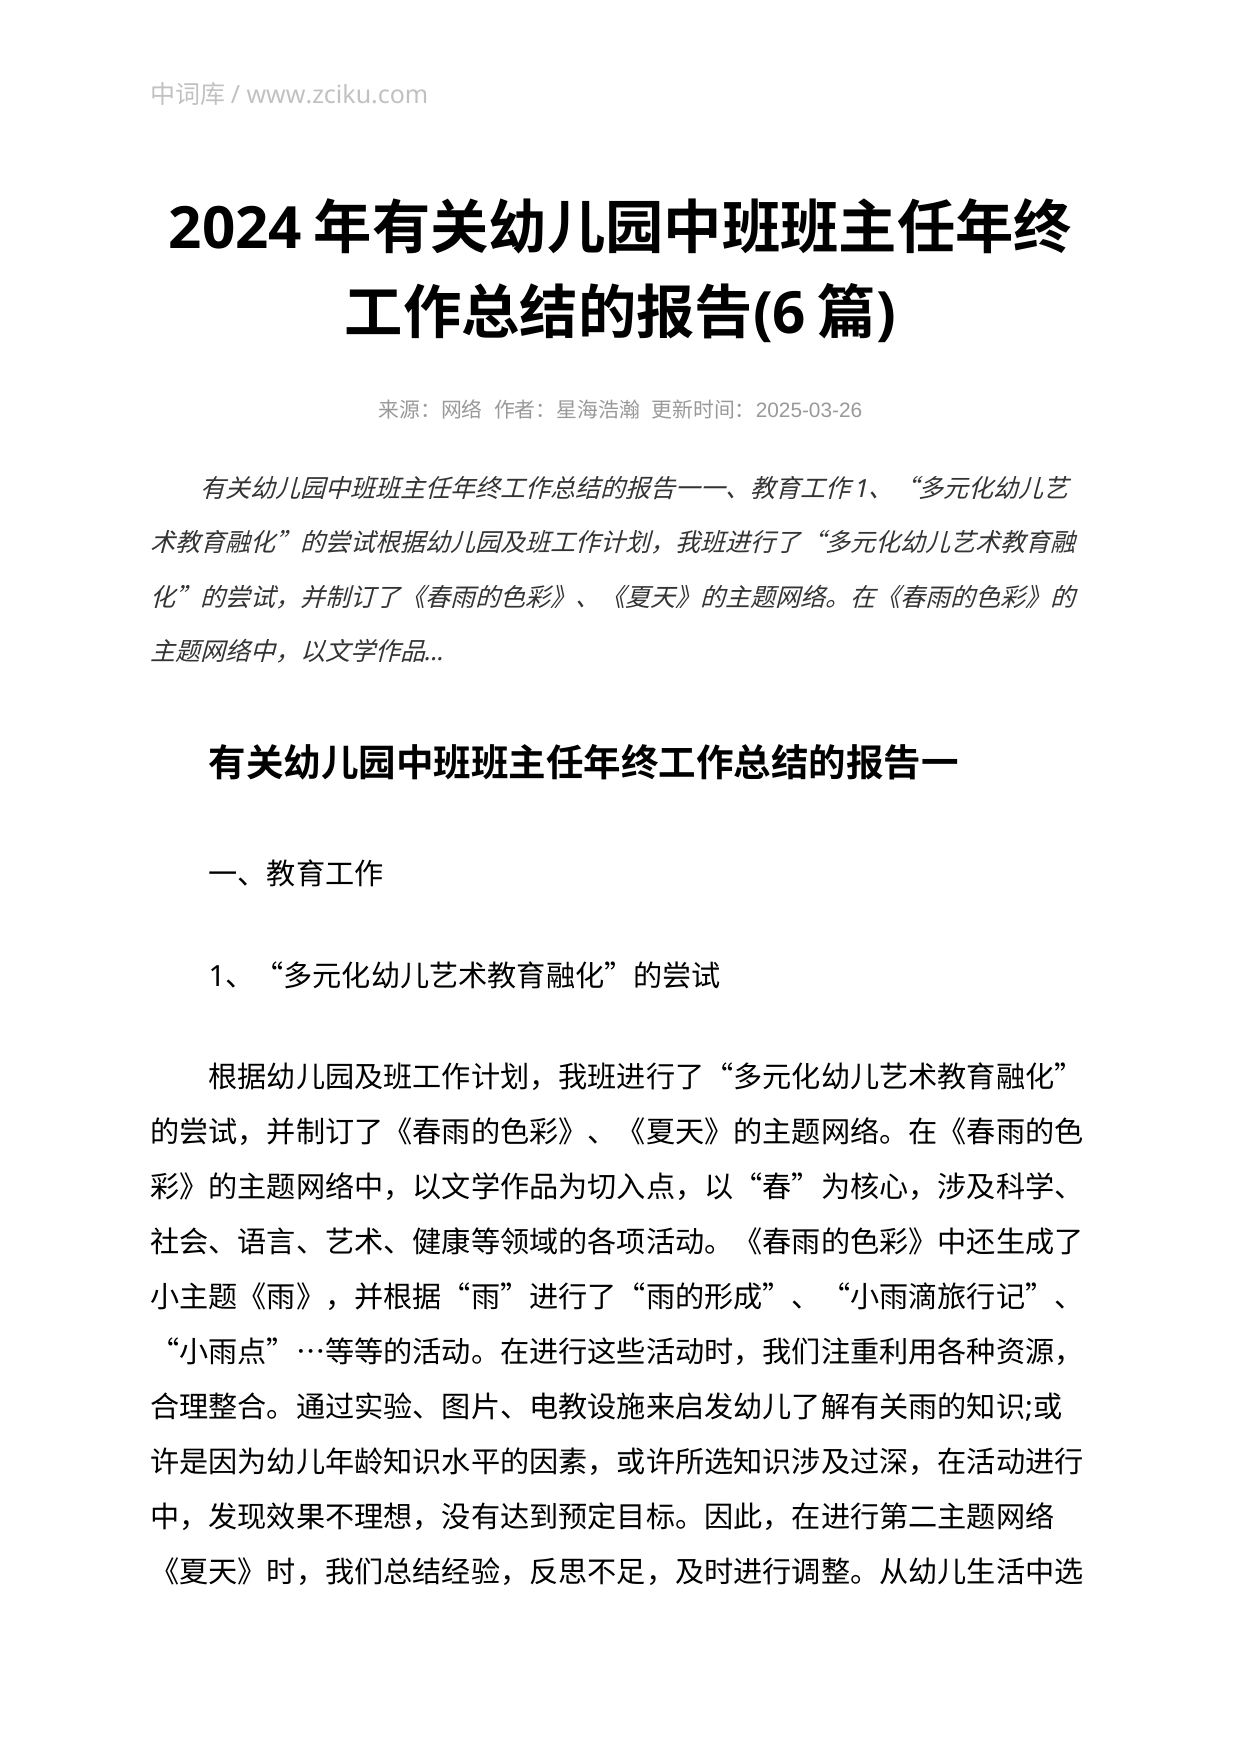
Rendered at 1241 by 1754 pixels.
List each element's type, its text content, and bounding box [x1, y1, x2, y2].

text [150, 1054, 1090, 1591]
text 来源：网络 作者：星海浩瀚 更新时间：2025-03-26 [150, 398, 1090, 422]
text 有关幼儿园中班班主任年终工作总结的报告一 [150, 733, 1090, 787]
text 有关幼儿园中班班主任年终工作总结的报告一一、教育工作1、“多元化幼儿艺术教育融化”的尝试根据幼儿园及班工作计划，我班进行了“多元化幼儿艺术教育融化”的尝试，并制订了《春雨的色彩》、《夏天》的主题网络。在《春雨的色彩》的主题网络中，以文学作品... [150, 468, 1090, 668]
subtitle 2024年有关幼儿园中班班主任年终工作总结的报告(6篇) [150, 181, 1090, 351]
text 1、“多元化幼儿艺术教育融化”的尝试 [150, 952, 1090, 994]
text 一、教育工作 [150, 850, 1090, 893]
